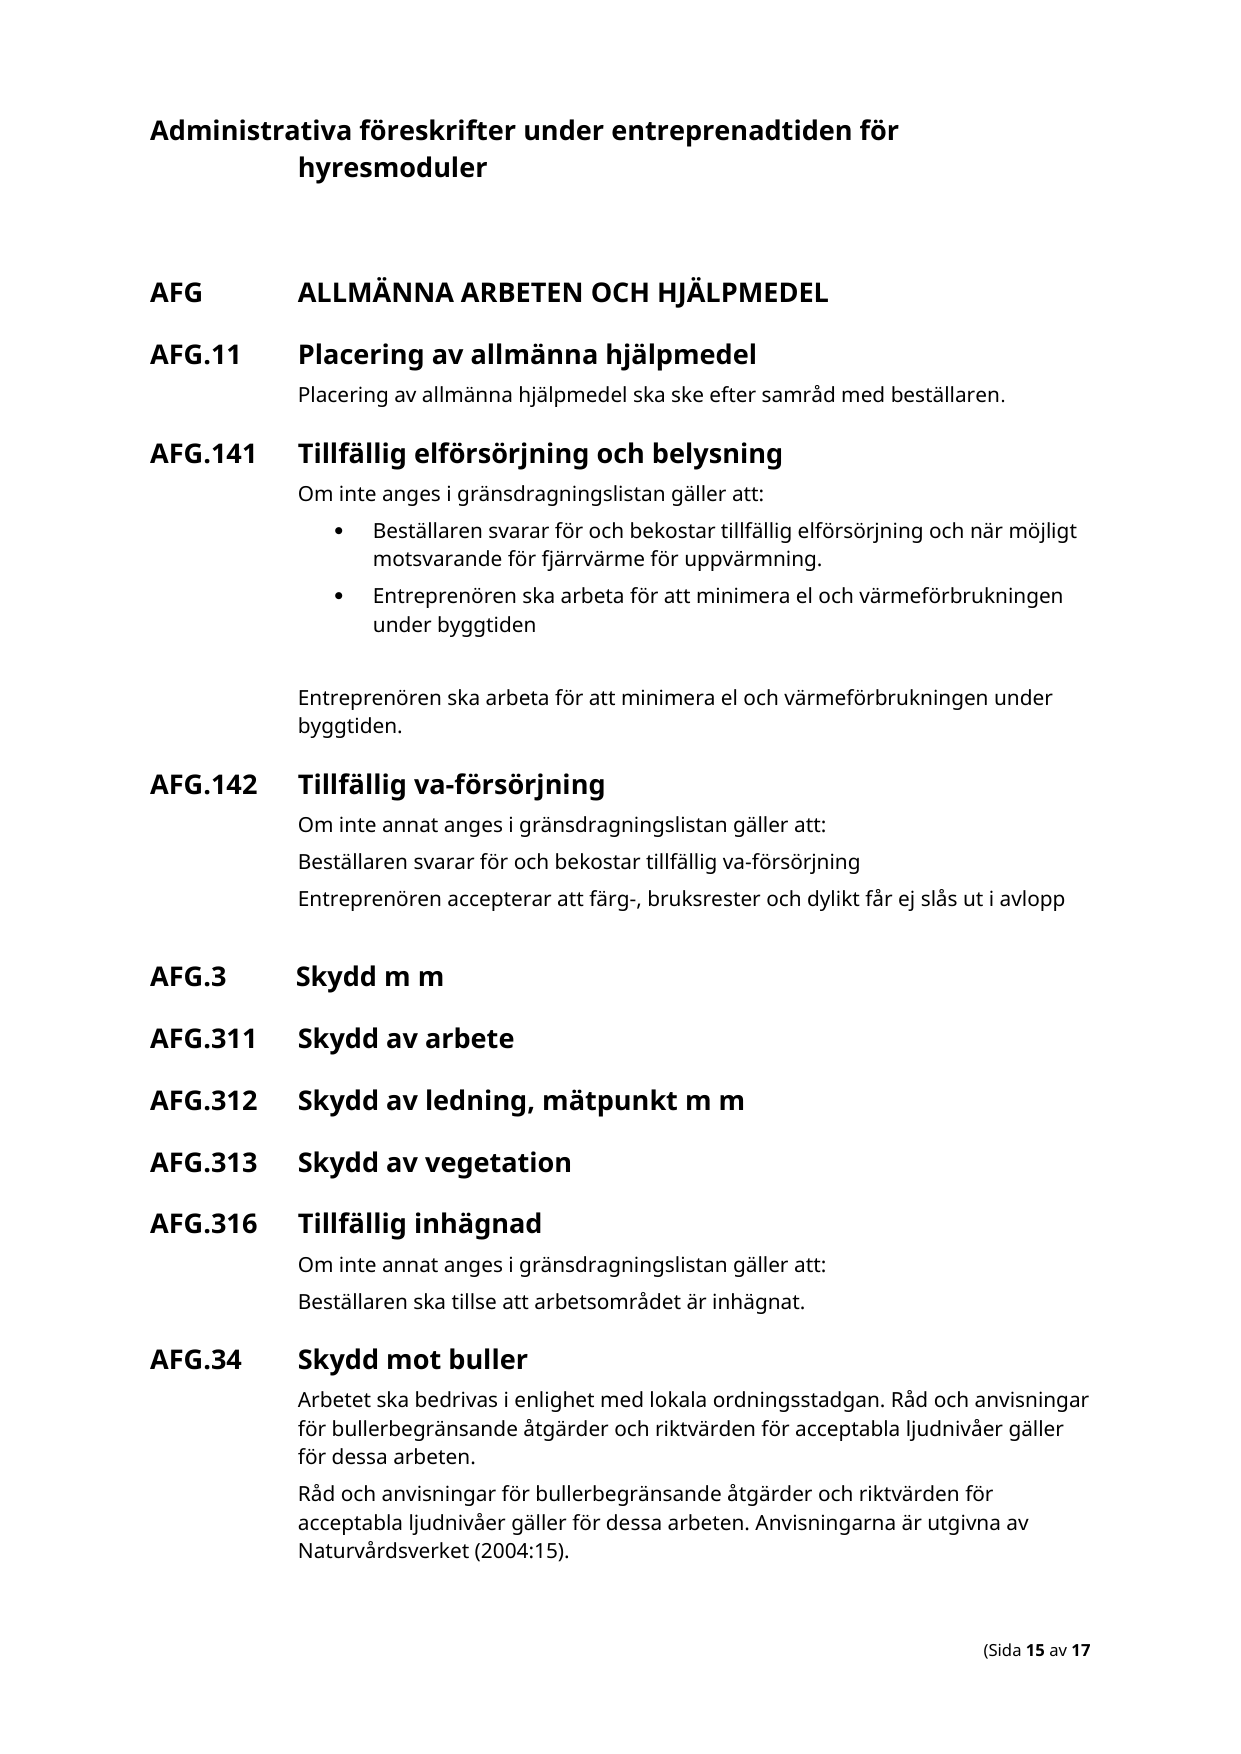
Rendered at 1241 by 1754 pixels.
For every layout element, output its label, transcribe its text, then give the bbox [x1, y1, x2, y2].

text Arbetet ska bedrivas i enlighet med lokala ordningsstadgan. Råd och anvisningar för bullerbegränsande åtgärder och riktvärden för acceptabla ljudnivåer gäller för dessa arbeten. [298, 1386, 1090, 1471]
text AFG.142 Tillfällig va-försörjning [150, 765, 1090, 802]
text AFG.311 Skydd av arbete [150, 1019, 1090, 1056]
list Beställaren svarar för och bekostar tillfällig elförsörjning och när möjligt motsvarande för fjärrvärme för uppvärmning. [335, 516, 1090, 573]
text Beställaren svarar för och bekostar tillfällig va-försörjning [298, 847, 1090, 876]
text Entreprenören ska arbeta för att minimera el och värmeförbrukningen under byggtiden. [298, 683, 1090, 740]
text AFG.316 Tillfällig inhägnad [150, 1205, 1090, 1242]
text Entreprenören accepterar att färg-, bruksrester och dylikt får ej slås ut i avlopp [298, 884, 1090, 912]
text AFG.313 Skydd av vegetation [150, 1143, 1090, 1180]
text AFG ALLMÄNNA ARBETEN OCH HJÄLPMEDEL [150, 273, 1090, 310]
text AFG.312 Skydd av ledning, mätpunkt m m [150, 1081, 1090, 1118]
text Råd och anvisningar för bullerbegränsande åtgärder och riktvärden för acceptabla ljudnivåer gäller för dessa arbeten. Anvisningarna är utgivna av Naturvårdsverket (2004:15). [298, 1479, 1090, 1564]
text AFG.34 Skydd mot buller [150, 1340, 1090, 1377]
text AFG.141 Tillfällig elförsörjning och belysning [150, 434, 1090, 471]
text Om inte anges i gränsdragningslistan gäller att: [298, 479, 1090, 508]
text Om inte annat anges i gränsdragningslistan gäller att: [298, 810, 1090, 839]
text Om inte annat anges i gränsdragningslistan gäller att: [298, 1250, 1090, 1278]
list Entreprenören ska arbeta för att minimera el och värmeförbrukningen under byggtiden [335, 581, 1090, 638]
text AFG.3 Skydd m m [150, 957, 1090, 994]
text Beställaren ska tillse att arbetsområdet är inhägnat. [298, 1287, 1090, 1315]
text Placering av allmänna hjälpmedel ska ske efter samråd med beställaren. [298, 381, 1090, 409]
text AFG.11 Placering av allmänna hjälpmedel [150, 335, 1090, 372]
